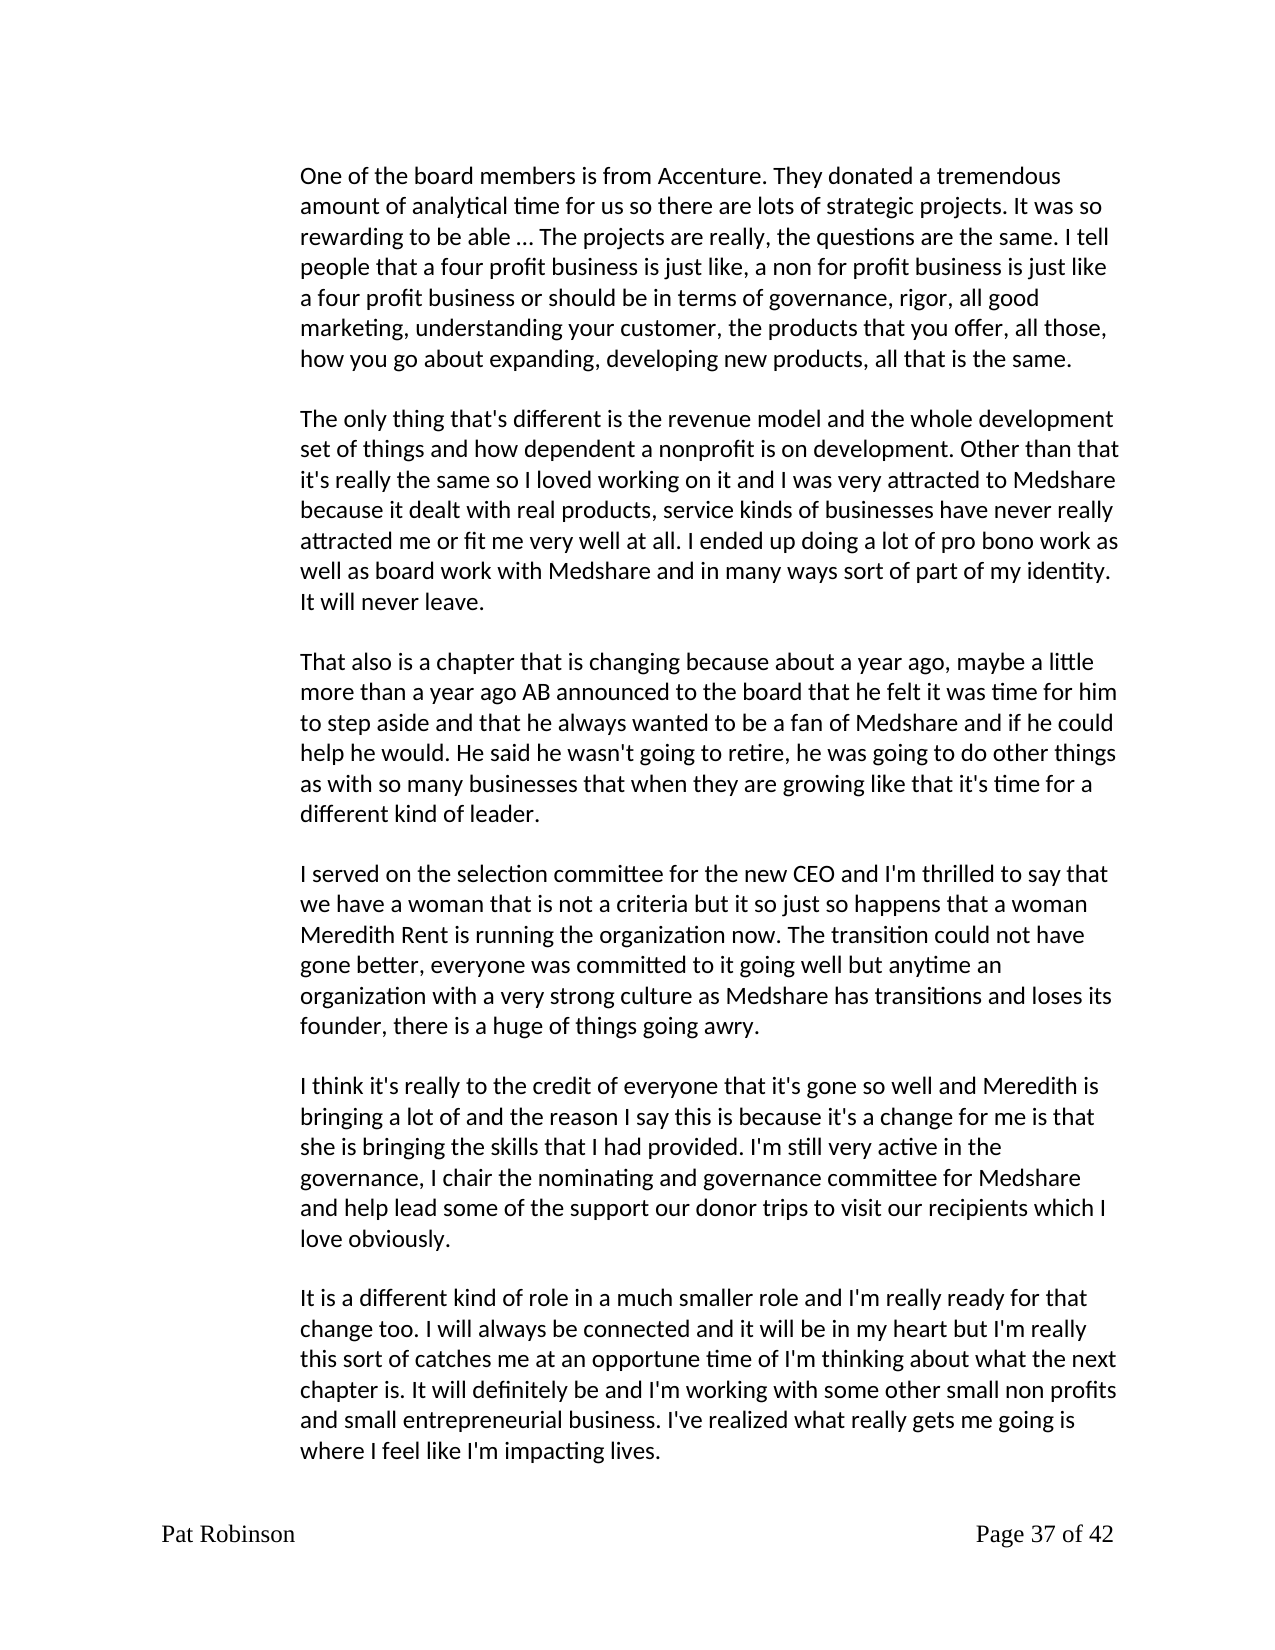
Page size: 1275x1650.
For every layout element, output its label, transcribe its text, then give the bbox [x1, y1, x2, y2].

text One of the board members is from Accenture. They donated a tremendous amount of analytical time for us so there are lots of strategic projects. It was so rewarding to be able … The projects are really, the questions are the same. I tell people that a four profit business is just like, a non for profit business is just like a four profit business or should be in terms of governance, rigor, all good marketing, understanding your customer, the products that you offer, all those, how you go about expanding, developing new products, all that is the same. [300, 160, 1125, 374]
text The only thing that's different is the revenue model and the whole development set of things and how dependent a nonprofit is on development. Other than that it's really the same so I loved working on it and I was very attracted to Medshare because it dealt with real products, service kinds of businesses have never really attracted me or fit me very well at all. I ended up doing a lot of pro bono work as well as board work with Medshare and in many ways sort of part of my identity. It will never leave. [300, 403, 1125, 616]
text I served on the selection committee for the new CEO and I'm thrilled to say that we have a woman that is not a criteria but it so just so happens that a woman Meredith Rent is running the organization now. The transition could not have gone better, everyone was committed to it going well but anytime an organization with a very strong culture as Medshare has transitions and loses its founder, there is a huge of things going awry. [300, 858, 1125, 1041]
text I think it's really to the credit of everyone that it's gone so well and Meredith is bringing a lot of and the reason I say this is because it's a change for me is that she is bringing the skills that I had provided. I'm still very active in the governance, I chair the nominating and governance committee for Medshare and help lead some of the support our donor trips to visit our recipients which I love obviously. [300, 1070, 1125, 1253]
text That also is a chapter that is changing because about a year ago, maybe a little more than a year ago AB announced to the board that he felt it was time for him to step aside and that he always wanted to be a fan of Medshare and if he could help he would. He said he wasn't going to retire, he was going to do other things as with so many businesses that when they are growing like that it's time for a different kind of leader. [300, 646, 1125, 829]
text It is a different kind of role in a much smaller role and I'm really ready for that change too. I will always be connected and it will be in my heart but I'm really this sort of catches me at an opportune time of I'm thinking about what the next chapter is. It will definitely be and I'm working with some other small non profits and small entrepreneurial business. I've realized what really gets me going is where I feel like I'm impacting lives. [300, 1282, 1125, 1466]
